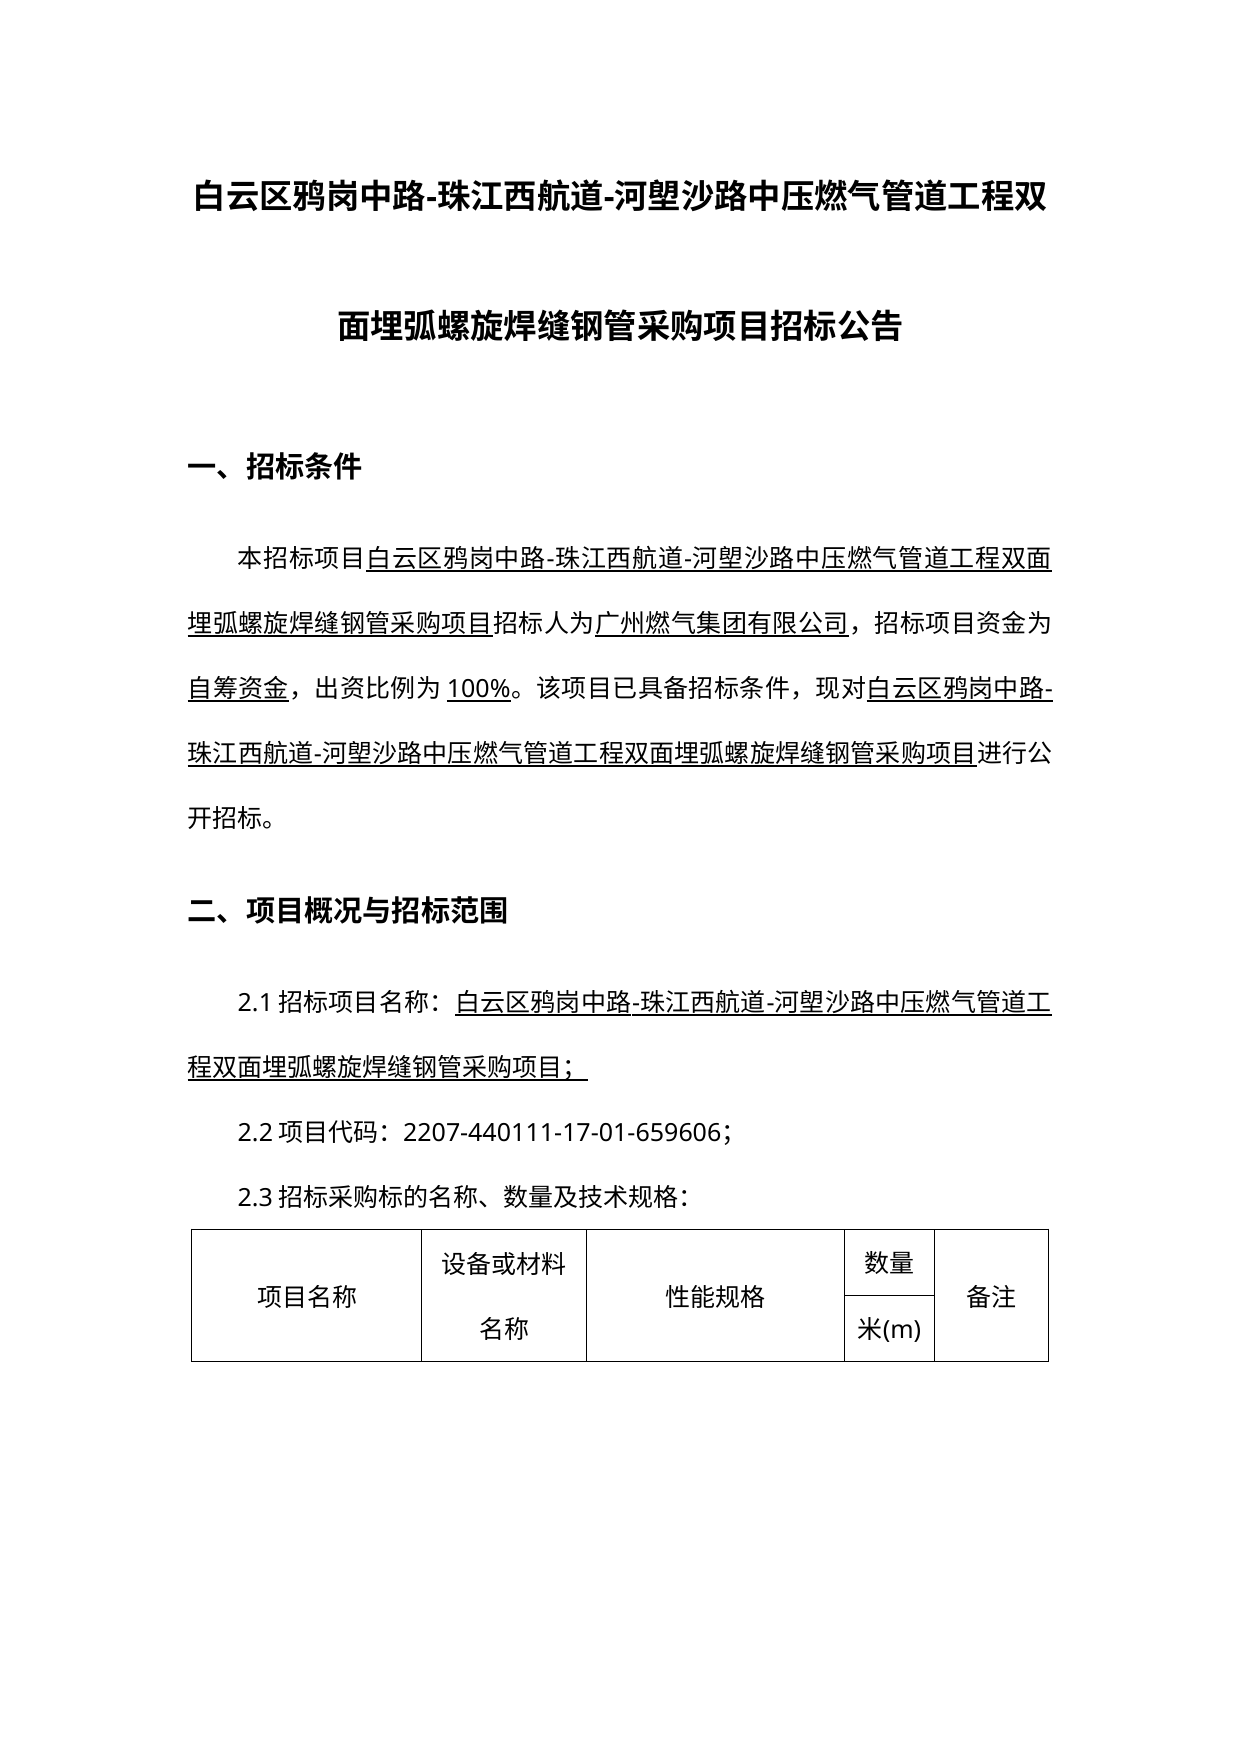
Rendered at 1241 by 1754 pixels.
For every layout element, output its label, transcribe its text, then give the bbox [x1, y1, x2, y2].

table_header 设备或材料名称 [422, 1230, 586, 1361]
table_header 项目名称 [192, 1230, 421, 1361]
text 2.3招标采购标的名称、数量及技术规格： [187, 1163, 1053, 1228]
subtitle 招标条件 [187, 432, 1053, 497]
table_header 备注 [935, 1230, 1048, 1361]
text 2.1招标项目名称：白云区鸦岗中路-珠江西航道-河塱沙路中压燃气管道工程双面埋弧螺旋焊缝钢管采购项目； [187, 968, 1053, 1098]
text 白云区鸦岗中路-珠江西航道-河塱沙路中压燃气管道工程双面埋弧螺旋焊缝钢管采购项目招标公告 [187, 162, 1053, 357]
table_cell 米(m) [845, 1296, 934, 1361]
text 本招标项目白云区鸦岗中路-珠江西航道-河塱沙路中压燃气管道工程双面埋弧螺旋焊缝钢管采购项目招标人为广州燃气集团有限公司，招标项目资金为自筹资金，出资比例为100%。该项目已具备招标条件，现对白云区鸦岗中路-珠江西航道-河塱沙路中压燃气管道工程双面埋弧螺旋焊缝钢管采购项目进行公开招标。 [187, 524, 1053, 849]
subtitle 项目概况与招标范围 [187, 876, 1053, 941]
table_header 性能规格 [587, 1230, 844, 1361]
text 2.2项目代码：2207-440111-17-01-659606； [187, 1098, 1053, 1163]
table_header 数量 [845, 1230, 934, 1294]
